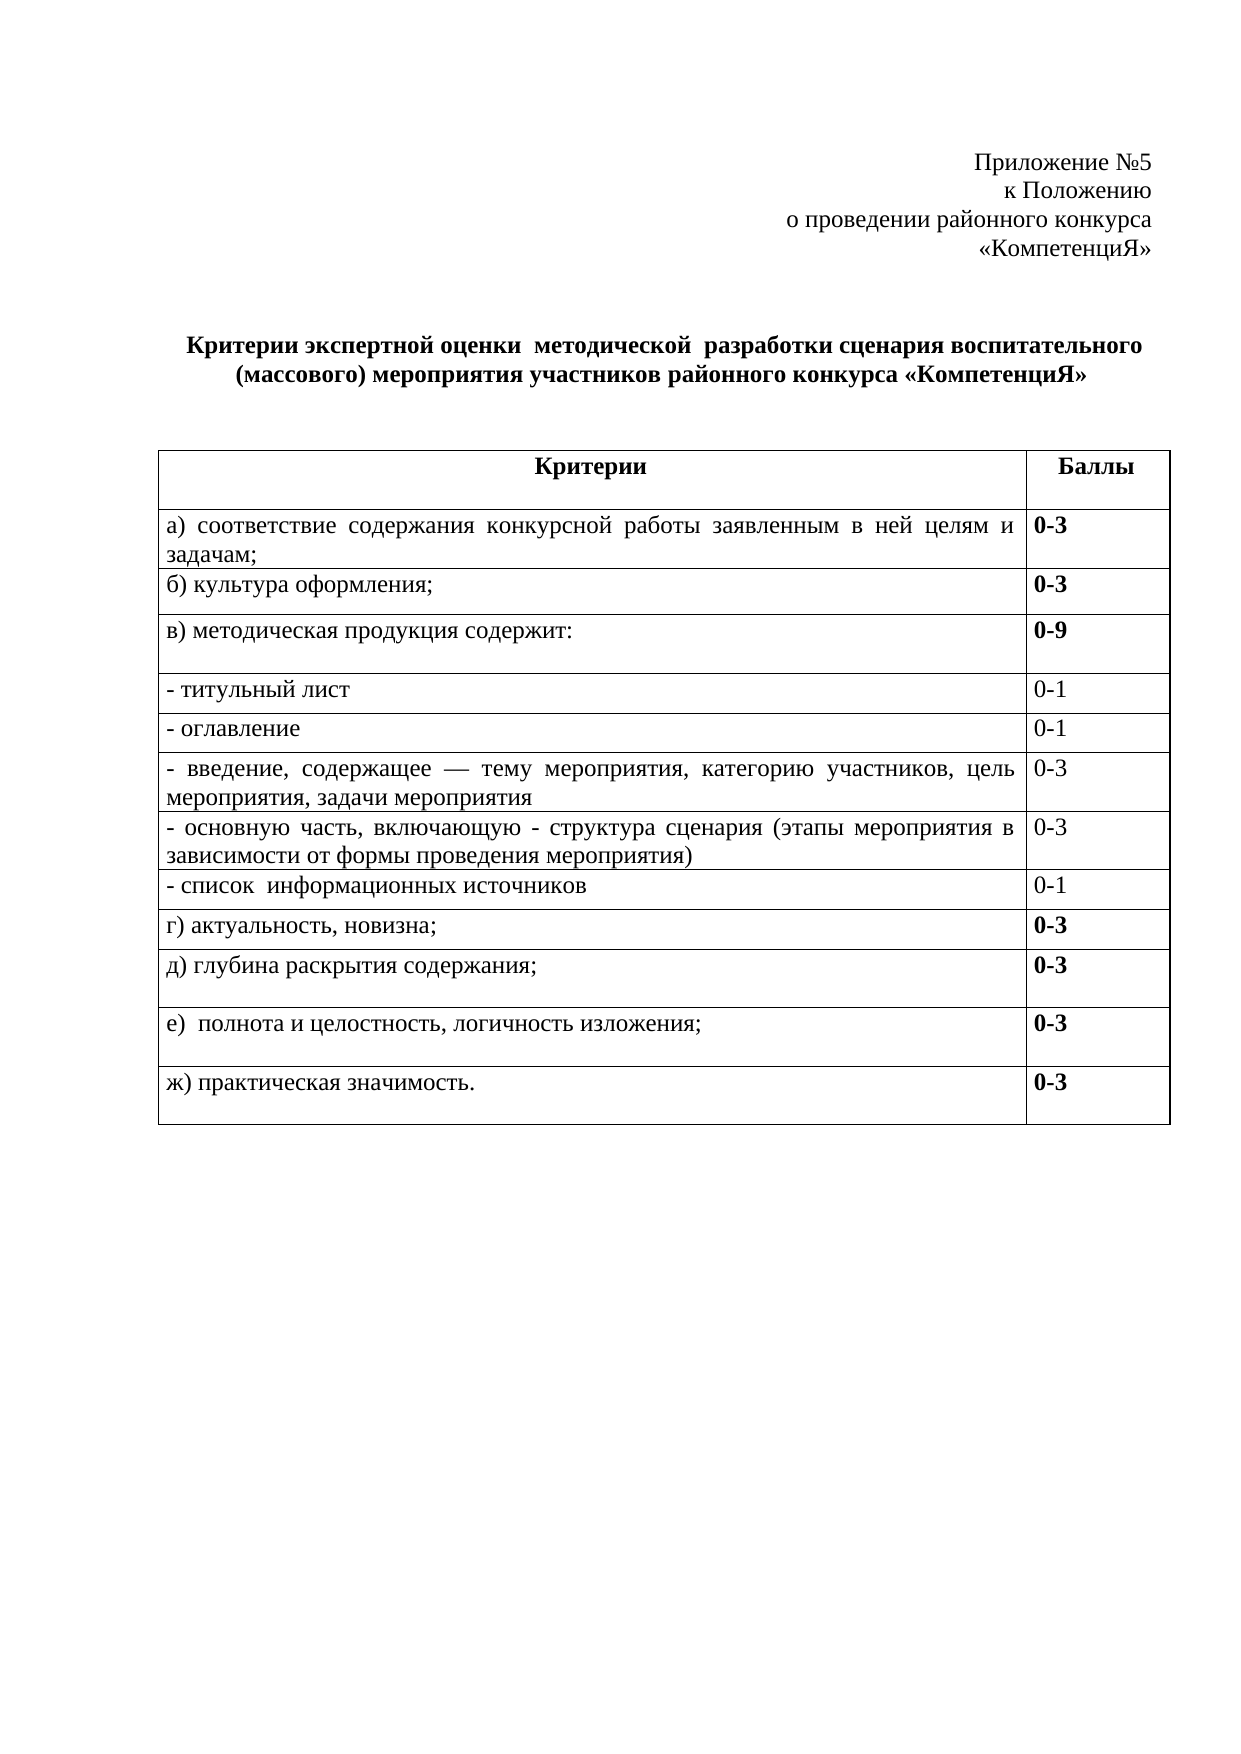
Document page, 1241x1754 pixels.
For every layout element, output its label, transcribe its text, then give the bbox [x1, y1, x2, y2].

table_cell б) культура оформления; [159, 569, 1026, 614]
table_cell 0-3 [1027, 910, 1169, 949]
table_cell 0-1 [1027, 870, 1169, 909]
table_cell 0-3 [1027, 950, 1169, 1007]
table_cell 0-3 [1027, 812, 1169, 869]
table_cell - список информационных источников [159, 870, 1026, 909]
table_cell 0-3 [1027, 510, 1169, 568]
table_cell в) методическая продукция содержит: [159, 615, 1026, 673]
table_cell ж) практическая значимость. [159, 1067, 1026, 1124]
table_cell 0-3 [1027, 569, 1169, 614]
text о проведении районного конкурса [177, 204, 1152, 233]
table_cell 0-9 [1027, 615, 1169, 673]
table_cell а) соответствие содержания конкурсной работы заявленным в ней целям и задачам; [159, 510, 1026, 568]
table_cell 0-1 [1027, 674, 1169, 712]
table_cell - оглавление [159, 714, 1026, 752]
text к Положению [177, 176, 1152, 204]
table_cell г) актуальность, новизна; [159, 910, 1026, 949]
text Критерии экспертной оценки методической разработки сценария воспитательного (массового) мероприятия участников районного конкурса «КомпетенциЯ» [177, 330, 1152, 422]
table_header Критерии [159, 451, 1026, 509]
table_cell 0-3 [1027, 1008, 1169, 1066]
table_cell 0-1 [1027, 714, 1169, 752]
table_cell е) полнота и целостность, логичность изложения; [159, 1008, 1026, 1066]
text «КомпетенциЯ» [177, 233, 1152, 262]
table_cell - основную часть, включающую - структура сценария (этапы мероприятия в зависимости от формы проведения мероприятия) [159, 812, 1026, 869]
table_cell - титульный лист [159, 674, 1026, 712]
table_cell 0-3 [1027, 1067, 1169, 1124]
table_cell 0-3 [1027, 753, 1169, 811]
table_cell д) глубина раскрытия содержания; [159, 950, 1026, 1007]
table_cell - введение, содержащее — тему мероприятия, категорию участников, цель мероприятия, задачи мероприятия [159, 753, 1026, 811]
text Приложение №5 [177, 147, 1152, 176]
table_header Баллы [1027, 451, 1169, 509]
